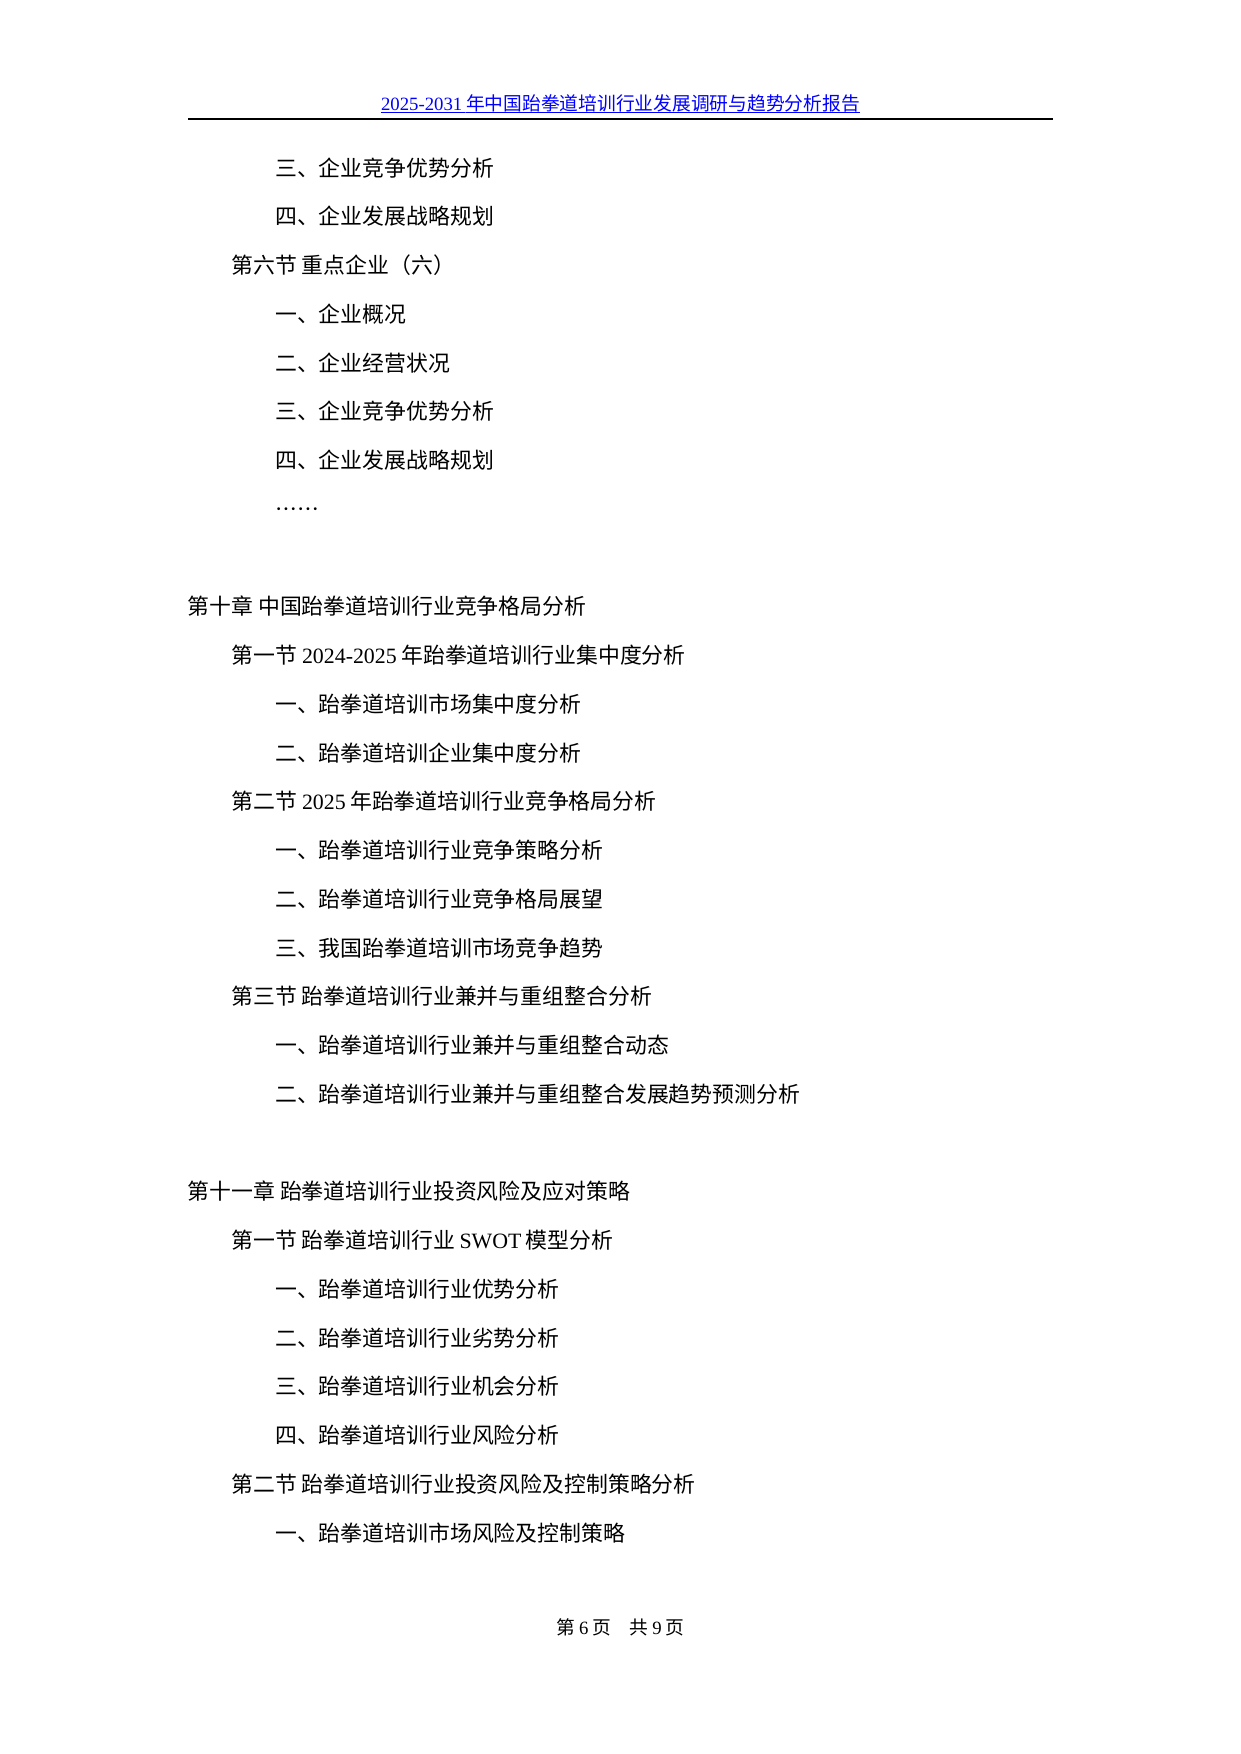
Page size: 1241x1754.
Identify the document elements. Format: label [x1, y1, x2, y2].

text [187, 150, 1053, 1548]
